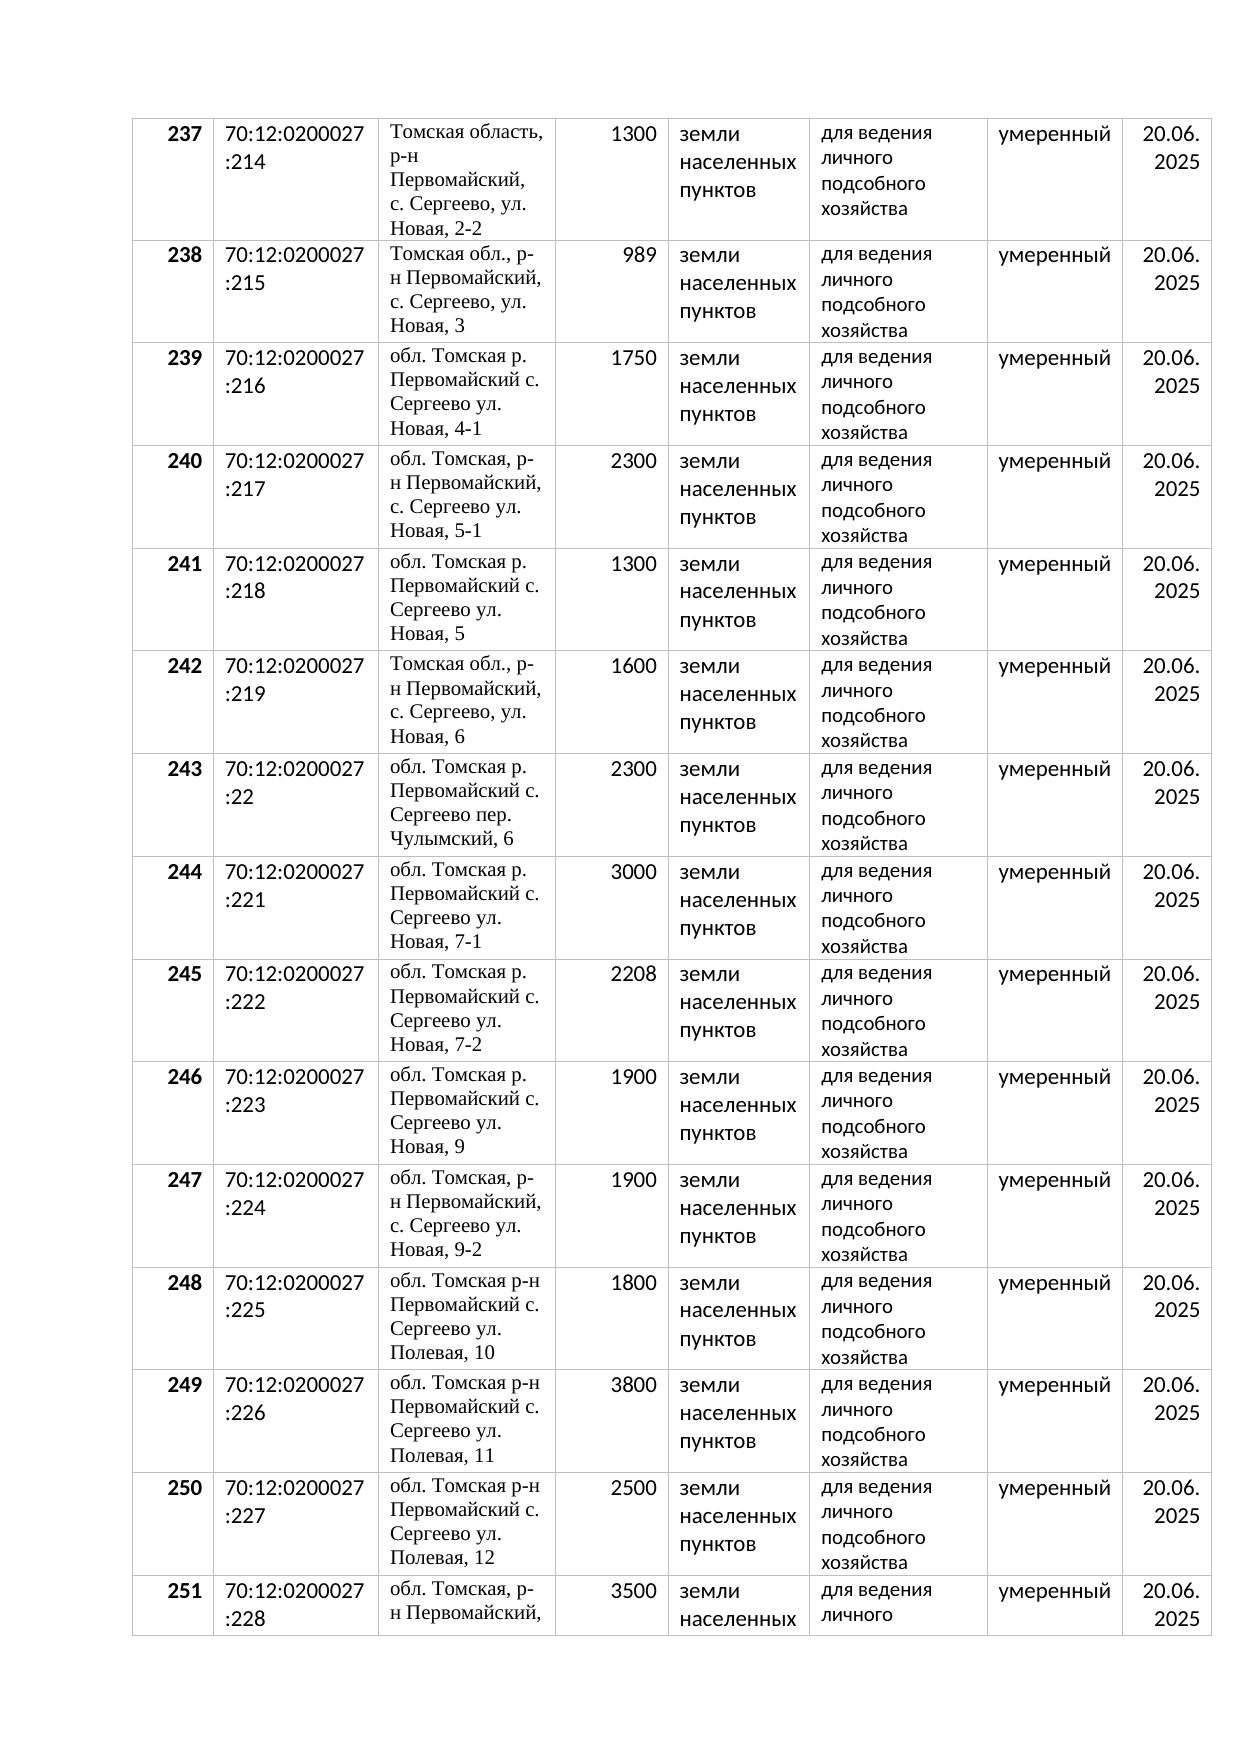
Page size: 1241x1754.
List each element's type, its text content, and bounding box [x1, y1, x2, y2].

table_cell умеренный [988, 1268, 1122, 1369]
table_cell умеренный [988, 241, 1122, 342]
table_cell обл. Томская р-н Первомайский с. Сергеево ул. Полевая, 12 [379, 1473, 555, 1575]
table_cell 20.06.2025 [1123, 960, 1211, 1061]
table_cell 20.06.2025 [1123, 343, 1211, 445]
table_cell земли населенных пунктов [669, 1062, 809, 1164]
table_cell 1300 [556, 549, 668, 650]
table_cell 1750 [556, 343, 668, 445]
table_cell 20.06.2025 [1123, 1576, 1211, 1635]
table_cell 244 [133, 857, 213, 958]
table_cell земли населенных пунктов [669, 651, 809, 753]
table_cell 251 [133, 1576, 213, 1635]
table_cell 241 [133, 549, 213, 650]
table_cell 2300 [556, 754, 668, 856]
table_cell 20.06.2025 [1123, 651, 1211, 753]
table_cell 20.06.2025 [1123, 446, 1211, 548]
table_cell 989 [556, 241, 668, 342]
table_cell 70:12:0200027:224 [214, 1165, 378, 1267]
table_cell для ведения личного подсобного хозяйства [810, 1268, 987, 1369]
table_cell обл. Томская, р-н Первомайский, с. Сергеево ул. Новая, 5-1 [379, 446, 555, 548]
table_cell 20.06.2025 [1123, 241, 1211, 342]
table_cell обл. Томская р. Первомайский с. Сергеево ул. Новая, 7-1 [379, 857, 555, 958]
table_cell обл. Томская р. Первомайский с. Сергеево пер. Чулымский, 6 [379, 754, 555, 856]
table_cell для ведения личного подсобного хозяйства [810, 343, 987, 445]
table_cell обл. Томская р-н Первомайский с. Сергеево ул. Полевая, 11 [379, 1370, 555, 1472]
table_cell для ведения личного подсобного хозяйства [810, 1062, 987, 1164]
table_cell умеренный [988, 651, 1122, 753]
table_cell для ведения личного подсобного хозяйства [810, 549, 987, 650]
table_cell земли населенных пунктов [669, 754, 809, 856]
table_cell земли населенных пунктов [669, 1370, 809, 1472]
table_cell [810, 1576, 987, 1635]
table_cell Томская обл., р-н Первомайский, с. Сергеево, ул. Новая, 3 [379, 241, 555, 342]
table_cell обл. Томская р-н Первомайский с. Сергеево ул. Полевая, 10 [379, 1268, 555, 1369]
table_cell земли населенных пунктов [669, 960, 809, 1061]
table_cell умеренный [988, 1576, 1122, 1635]
table_cell 238 [133, 241, 213, 342]
table_cell 243 [133, 754, 213, 856]
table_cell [379, 1576, 555, 1635]
table_cell 1900 [556, 1165, 668, 1267]
table_cell 2208 [556, 960, 668, 1061]
table_cell обл. Томская, р-н Первомайский, с. Сергеево ул. Новая, 9-2 [379, 1165, 555, 1267]
table_cell 1300 [556, 119, 668, 239]
table_cell обл. Томская р. Первомайский с. Сергеево ул. Новая, 9 [379, 1062, 555, 1164]
table_cell земли населенных пунктов [669, 549, 809, 650]
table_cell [810, 119, 987, 239]
table_cell 20.06.2025 [1123, 1370, 1211, 1472]
table_cell умеренный [988, 1370, 1122, 1472]
table_cell 1900 [556, 1062, 668, 1164]
table_cell 70:12:0200027:228 [214, 1576, 378, 1635]
table_cell 20.06.2025 [1123, 1165, 1211, 1267]
table_cell 249 [133, 1370, 213, 1472]
table_cell для ведения личного подсобного хозяйства [810, 241, 987, 342]
table_cell умеренный [988, 1165, 1122, 1267]
table_cell земли населенных пунктов [669, 343, 809, 445]
table_cell 1600 [556, 651, 668, 753]
table_cell 3500 [556, 1576, 668, 1635]
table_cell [669, 1576, 809, 1635]
table_cell умеренный [988, 857, 1122, 958]
table_cell 246 [133, 1062, 213, 1164]
table_cell умеренный [988, 549, 1122, 650]
table_cell земли населенных пунктов [669, 1165, 809, 1267]
table_cell 70:12:0200027:214 [214, 119, 378, 239]
table_cell Томская область, р-н Первомайский, с. Сергеево, ул. Новая, 2-2 [379, 119, 555, 239]
table_cell 70:12:0200027:221 [214, 857, 378, 958]
table_cell 20.06.2025 [1123, 1473, 1211, 1575]
table_cell земли населенных пунктов [669, 446, 809, 548]
table_cell 70:12:0200027:223 [214, 1062, 378, 1164]
table_cell 70:12:0200027:216 [214, 343, 378, 445]
table_cell земли населенных пунктов [669, 857, 809, 958]
table_cell 70:12:0200027:215 [214, 241, 378, 342]
table_cell умеренный [988, 960, 1122, 1061]
table_cell для ведения личного подсобного хозяйства [810, 1165, 987, 1267]
table_cell 70:12:0200027:226 [214, 1370, 378, 1472]
table_cell земли населенных пунктов [669, 241, 809, 342]
table_cell 248 [133, 1268, 213, 1369]
table_cell обл. Томская р. Первомайский с. Сергеево ул. Новая, 7-2 [379, 960, 555, 1061]
table_cell земли населенных пунктов [669, 1473, 809, 1575]
table_cell 20.06.2025 [1123, 549, 1211, 650]
table_cell 2300 [556, 446, 668, 548]
table_cell для ведения личного подсобного хозяйства [810, 1473, 987, 1575]
table_cell обл. Томская р. Первомайский с. Сергеево ул. Новая, 4-1 [379, 343, 555, 445]
table_cell 70:12:0200027:222 [214, 960, 378, 1061]
table_cell 242 [133, 651, 213, 753]
table_cell умеренный [988, 1473, 1122, 1575]
table_cell умеренный [988, 119, 1122, 239]
table_cell 245 [133, 960, 213, 1061]
table_cell умеренный [988, 754, 1122, 856]
table_cell для ведения личного подсобного хозяйства [810, 1370, 987, 1472]
table_cell 20.06.2025 [1123, 1268, 1211, 1369]
table_cell 3000 [556, 857, 668, 958]
table_cell 70:12:0200027:219 [214, 651, 378, 753]
table_cell 240 [133, 446, 213, 548]
table_cell 20.06.2025 [1123, 119, 1211, 239]
table_cell обл. Томская р. Первомайский с. Сергеево ул. Новая, 5 [379, 549, 555, 650]
table_cell умеренный [988, 446, 1122, 548]
table_cell для ведения личного подсобного хозяйства [810, 857, 987, 958]
table_cell умеренный [988, 343, 1122, 445]
table_cell для ведения личного подсобного хозяйства [810, 651, 987, 753]
table_cell для ведения личного подсобного хозяйства [810, 754, 987, 856]
table_cell для ведения личного подсобного хозяйства [810, 960, 987, 1061]
table_cell 20.06.2025 [1123, 754, 1211, 856]
table_cell 250 [133, 1473, 213, 1575]
table_cell 70:12:0200027:227 [214, 1473, 378, 1575]
table_cell 20.06.2025 [1123, 857, 1211, 958]
table_cell земли населенных пунктов [669, 1268, 809, 1369]
table_cell 237 [133, 119, 213, 239]
table_cell 3800 [556, 1370, 668, 1472]
table_cell 70:12:0200027:218 [214, 549, 378, 650]
table_cell 70:12:0200027:22 [214, 754, 378, 856]
table_cell 239 [133, 343, 213, 445]
table_cell Томская обл., р-н Первомайский, с. Сергеево, ул. Новая, 6 [379, 651, 555, 753]
table_cell умеренный [988, 1062, 1122, 1164]
table_cell для ведения личного подсобного хозяйства [810, 446, 987, 548]
table_cell 20.06.2025 [1123, 1062, 1211, 1164]
table_cell 1800 [556, 1268, 668, 1369]
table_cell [669, 119, 809, 239]
table_cell 70:12:0200027:217 [214, 446, 378, 548]
table_cell 2500 [556, 1473, 668, 1575]
table_cell 247 [133, 1165, 213, 1267]
table_cell 70:12:0200027:225 [214, 1268, 378, 1369]
